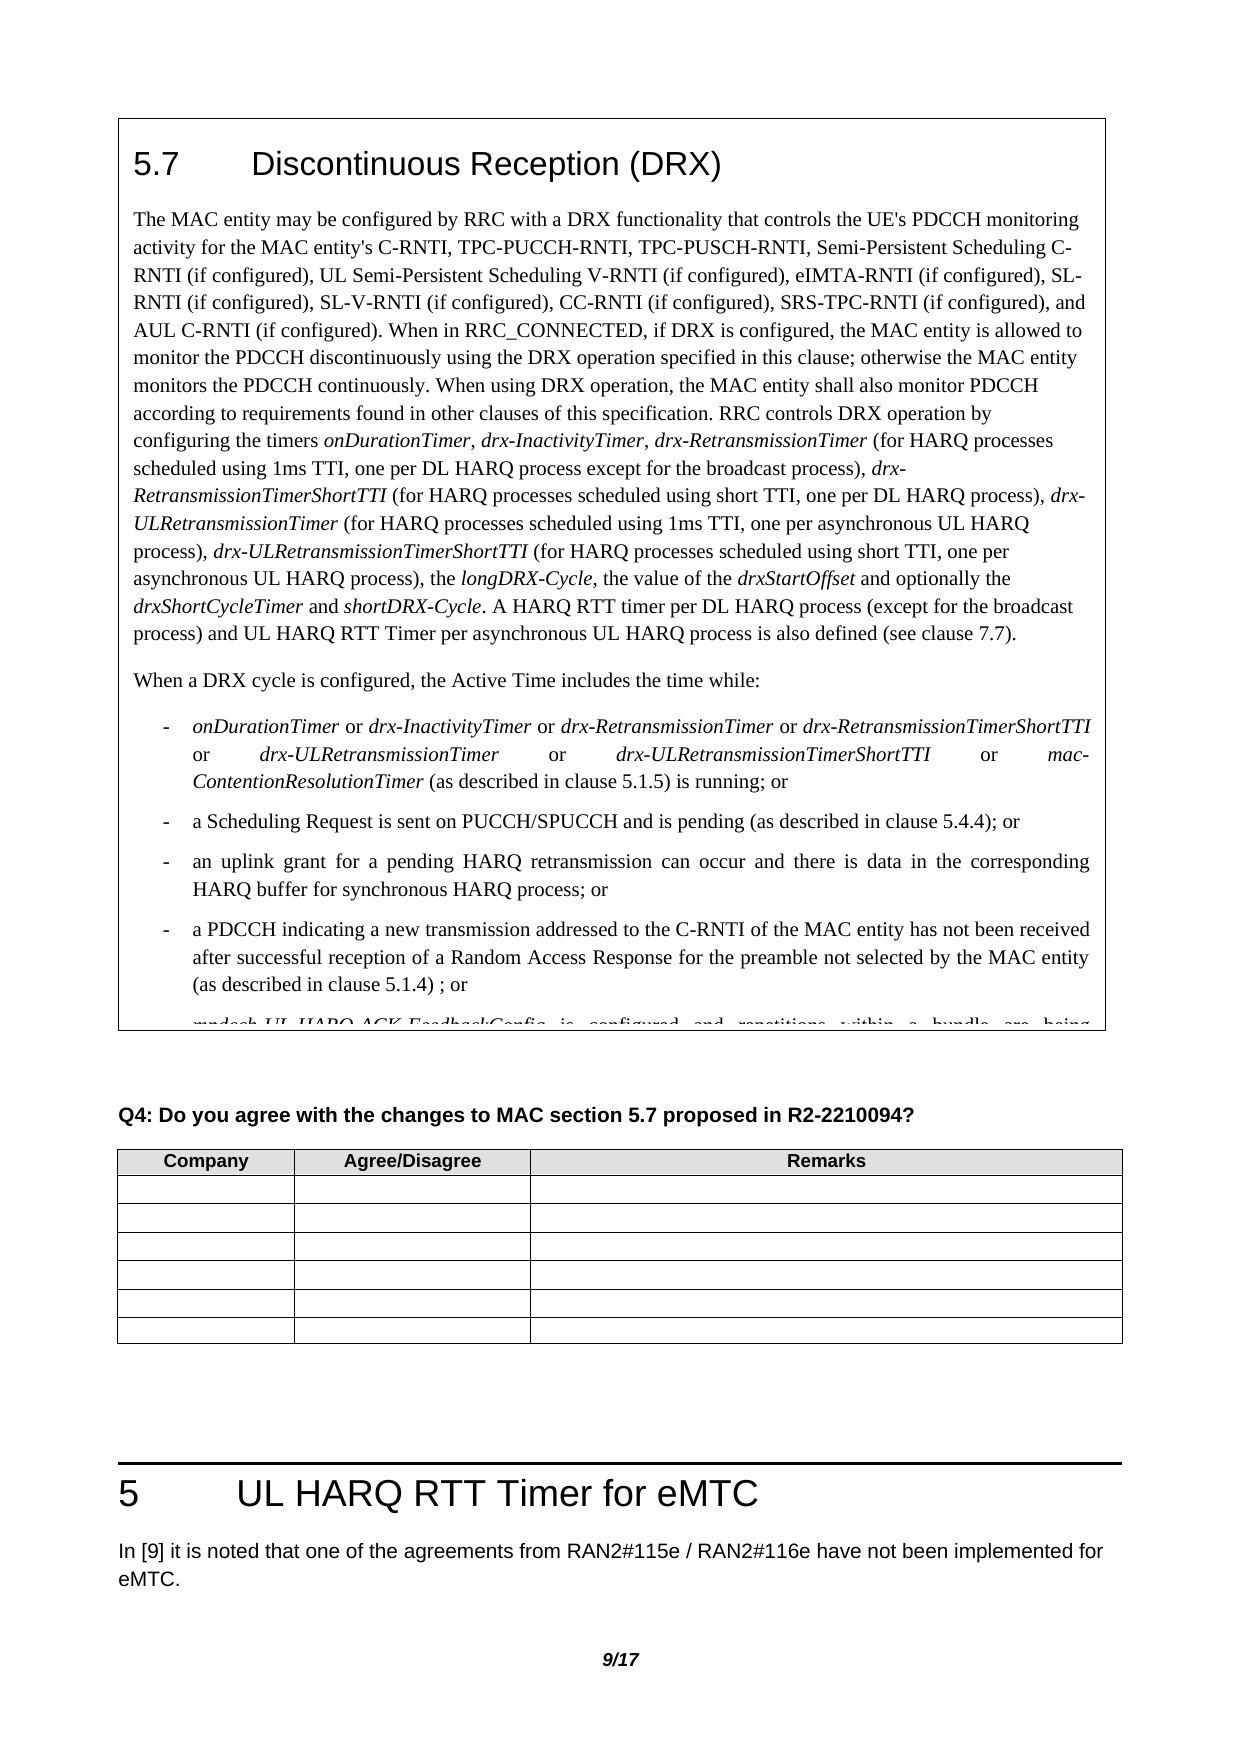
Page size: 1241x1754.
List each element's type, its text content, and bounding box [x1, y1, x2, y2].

table_cell [531, 1261, 1122, 1289]
table_cell [118, 1233, 294, 1260]
table_cell [295, 1233, 530, 1260]
table_cell [118, 1261, 294, 1289]
table_cell [295, 1290, 530, 1317]
table_cell [531, 1204, 1122, 1232]
table_cell [531, 1290, 1122, 1317]
table_cell [118, 1318, 294, 1343]
table_header Remarks [531, 1150, 1122, 1174]
table_cell [295, 1176, 530, 1203]
table_cell [118, 1176, 294, 1203]
table_cell [295, 1318, 530, 1343]
table_cell [531, 1233, 1122, 1260]
table_cell [295, 1261, 530, 1289]
table_header Company [118, 1150, 294, 1174]
table_cell [531, 1318, 1122, 1343]
subtitle 5 UL HARQ RTT Timer for eMTC [118, 1465, 1122, 1514]
table_header Agree/Disagree [295, 1150, 530, 1174]
text Q4: Do you agree with the changes to MAC section 5.7 proposed in R2-2210094? [118, 1102, 1122, 1126]
table_cell [295, 1204, 530, 1232]
text In [9] it is noted that one of the agreements from RAN2#115e / RAN2#116e have not been implemented for eMTC. [118, 1539, 1122, 1591]
table_cell [531, 1176, 1122, 1203]
table_cell [118, 1290, 294, 1317]
table_cell [118, 1204, 294, 1232]
